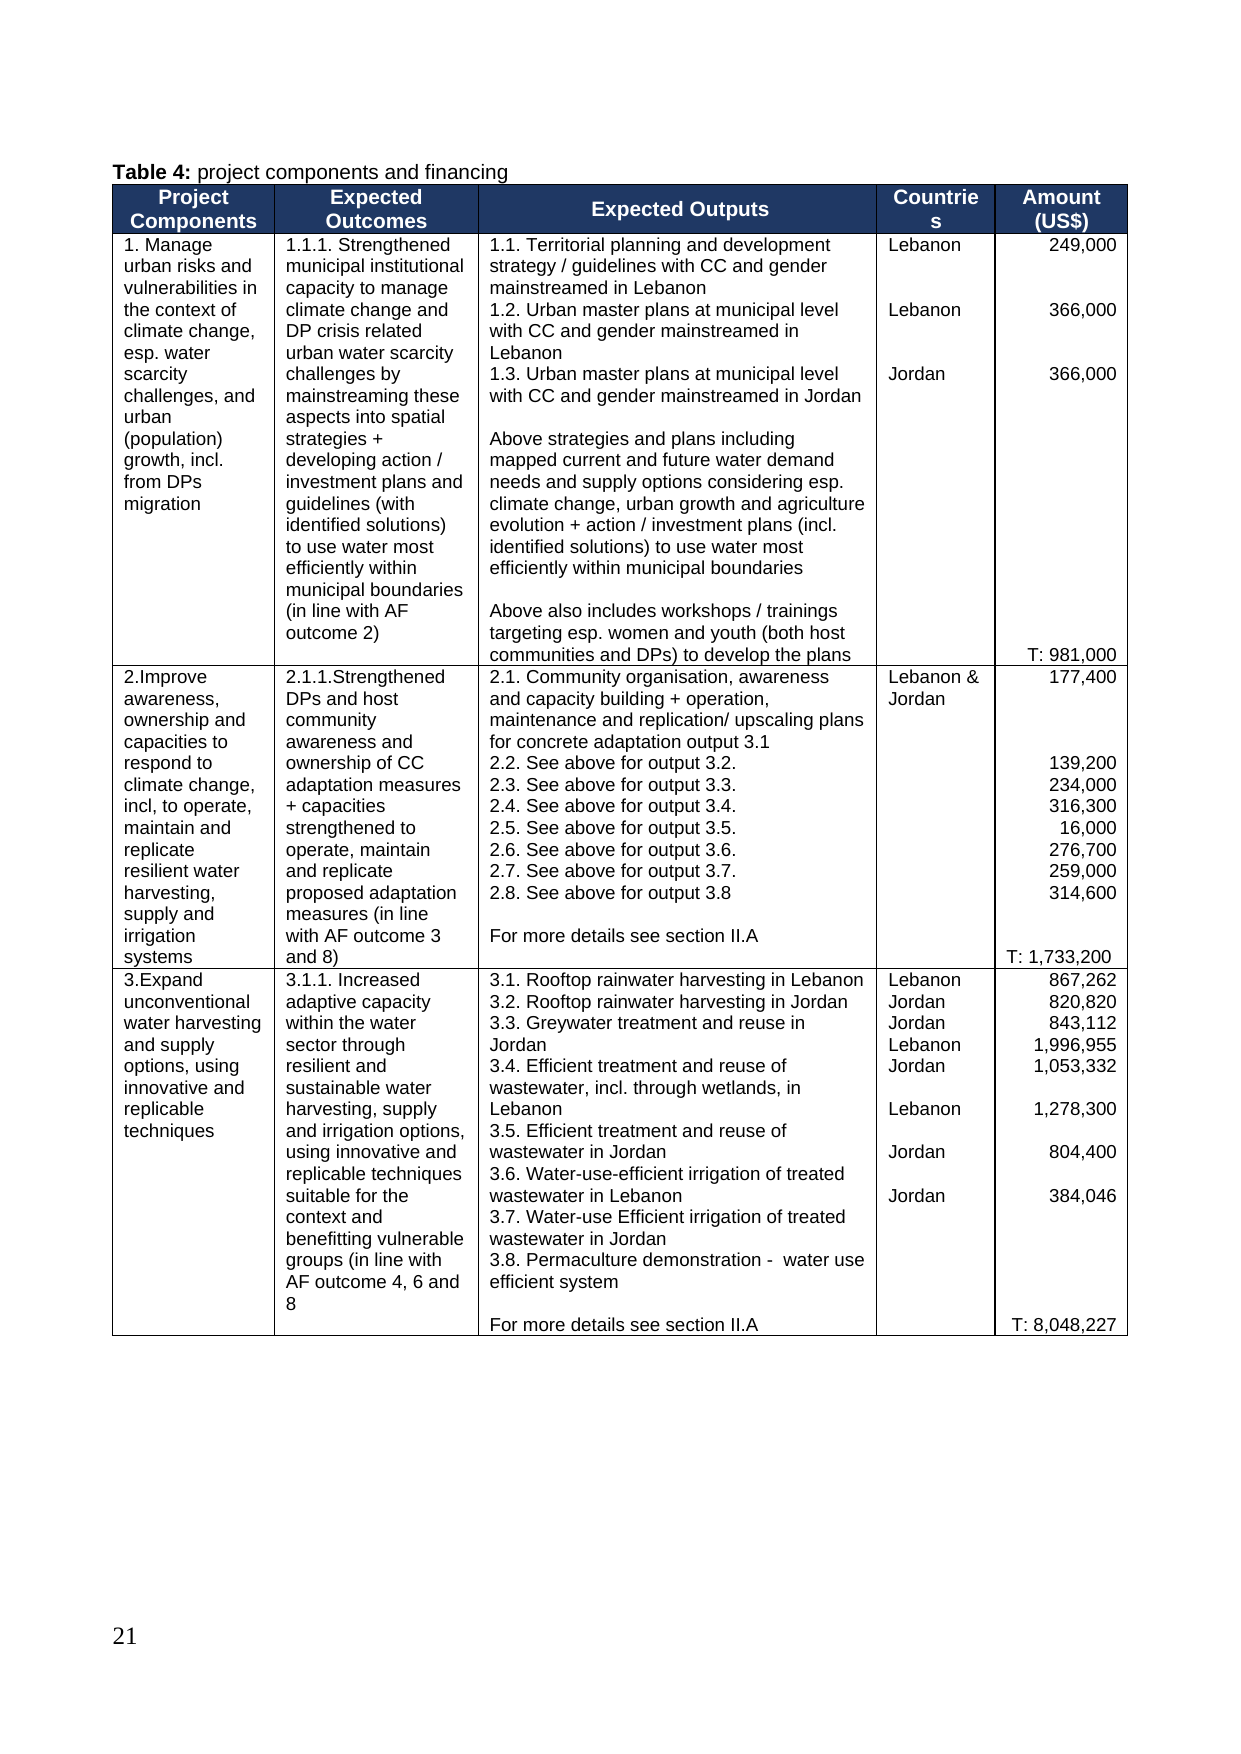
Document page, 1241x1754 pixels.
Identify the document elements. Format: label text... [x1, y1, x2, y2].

table_header Countries [877, 185, 994, 233]
table_cell 2.Improve awareness, ownership and capacities to respond to climate change, incl, to operate, maintain and replicate resilient water harvesting, supply and irrigation systems [113, 666, 274, 968]
table_cell 177,400 139,200 234,000 316,300 16,000 276,700 259,000 314,600 T: 1,733,200 [996, 666, 1127, 968]
table_cell Lebanon & Jordan [877, 666, 994, 968]
table_cell Lebanon Lebanon Jordan [877, 234, 994, 665]
table_cell 3.Expand unconventional water harvesting and supply options, using innovative and replicable techniques [113, 969, 274, 1335]
table_cell 1.1.1. Strengthened municipal institutional capacity to manage climate change and DP crisis related urban water scarcity challenges by mainstreaming these aspects into spatial strategies + developing action / investment plans and guidelines (with identified solutions) to use water most efficiently within municipal boundaries (in line with AF outcome 2) [275, 234, 478, 665]
table_cell 867,262 820,820 843,112 1,996,955 1,053,332 1,278,300 804,400 384,046 T: 8,048,227 [996, 969, 1127, 1335]
table_cell Lebanon Jordan Jordan Lebanon Jordan Lebanon Jordan Jordan [877, 969, 994, 1335]
table_cell 3.1. Rooftop rainwater harvesting in Lebanon 3.2. Rooftop rainwater harvesting in Jordan 3.3. Greywater treatment and reuse in Jordan 3.4. Efficient treatment and reuse of wastewater, incl. through wetlands, in Lebanon 3.5. Efficient treatment and reuse of wastewater in Jordan 3.6. Water-use-efficient irrigation of treated wastewater in Lebanon 3.7. Water-use Efficient irrigation of treated wastewater in Jordan 3.8. Permaculture demonstration - water use efficient system For more details see section II.A [479, 969, 876, 1335]
table_cell 2.1. Community organisation, awareness and capacity building + operation, maintenance and replication/ upscaling plans for concrete adaptation output 3.1 2.2. See above for output 3.2. 2.3. See above for output 3.3. 2.4. See above for output 3.4. 2.5. See above for output 3.5. 2.6. See above for output 3.6. 2.7. See above for output 3.7. 2.8. See above for output 3.8 For more details see section II.A [479, 666, 876, 968]
table_header Expected Outputs [479, 185, 876, 233]
table_cell 3.1.1. Increased adaptive capacity within the water sector through resilient and sustainable water harvesting, supply and irrigation options, using innovative and replicable techniques suitable for the context and benefitting vulnerable groups (in line with AF outcome 4, 6 and 8 [275, 969, 478, 1335]
table_cell 1.1. Territorial planning and development strategy / guidelines with CC and gender mainstreamed in Lebanon 1.2. Urban master plans at municipal level with CC and gender mainstreamed in Lebanon 1.3. Urban master plans at municipal level with CC and gender mainstreamed in Jordan Above strategies and plans including mapped current and future water demand needs and supply options considering esp. climate change, urban growth and agriculture evolution + action / investment plans (incl. identified solutions) to use water most efficiently within municipal boundaries Above also includes workshops / trainings targeting esp. women and youth (both host communities and DPs) to develop the plans [479, 234, 876, 665]
text Table 4: project components and financing [112, 160, 1128, 184]
table_cell 2.1.1.Strengthened DPs and host community awareness and ownership of CC adaptation measures + capacities strengthened to operate, maintain and replicate proposed adaptation measures (in line with AF outcome 3 and 8) [275, 666, 478, 968]
table_header Expected Outcomes [275, 185, 478, 233]
table_header Amount (US$) [996, 185, 1127, 233]
table_cell 1. Manage urban risks and vulnerabilities in the context of climate change, esp. water scarcity challenges, and urban (population) growth, incl. from DPs migration [113, 234, 274, 665]
table_header Project Components [113, 185, 274, 233]
table_cell 249,000 366,000 366,000 T: 981,000 [996, 234, 1127, 665]
